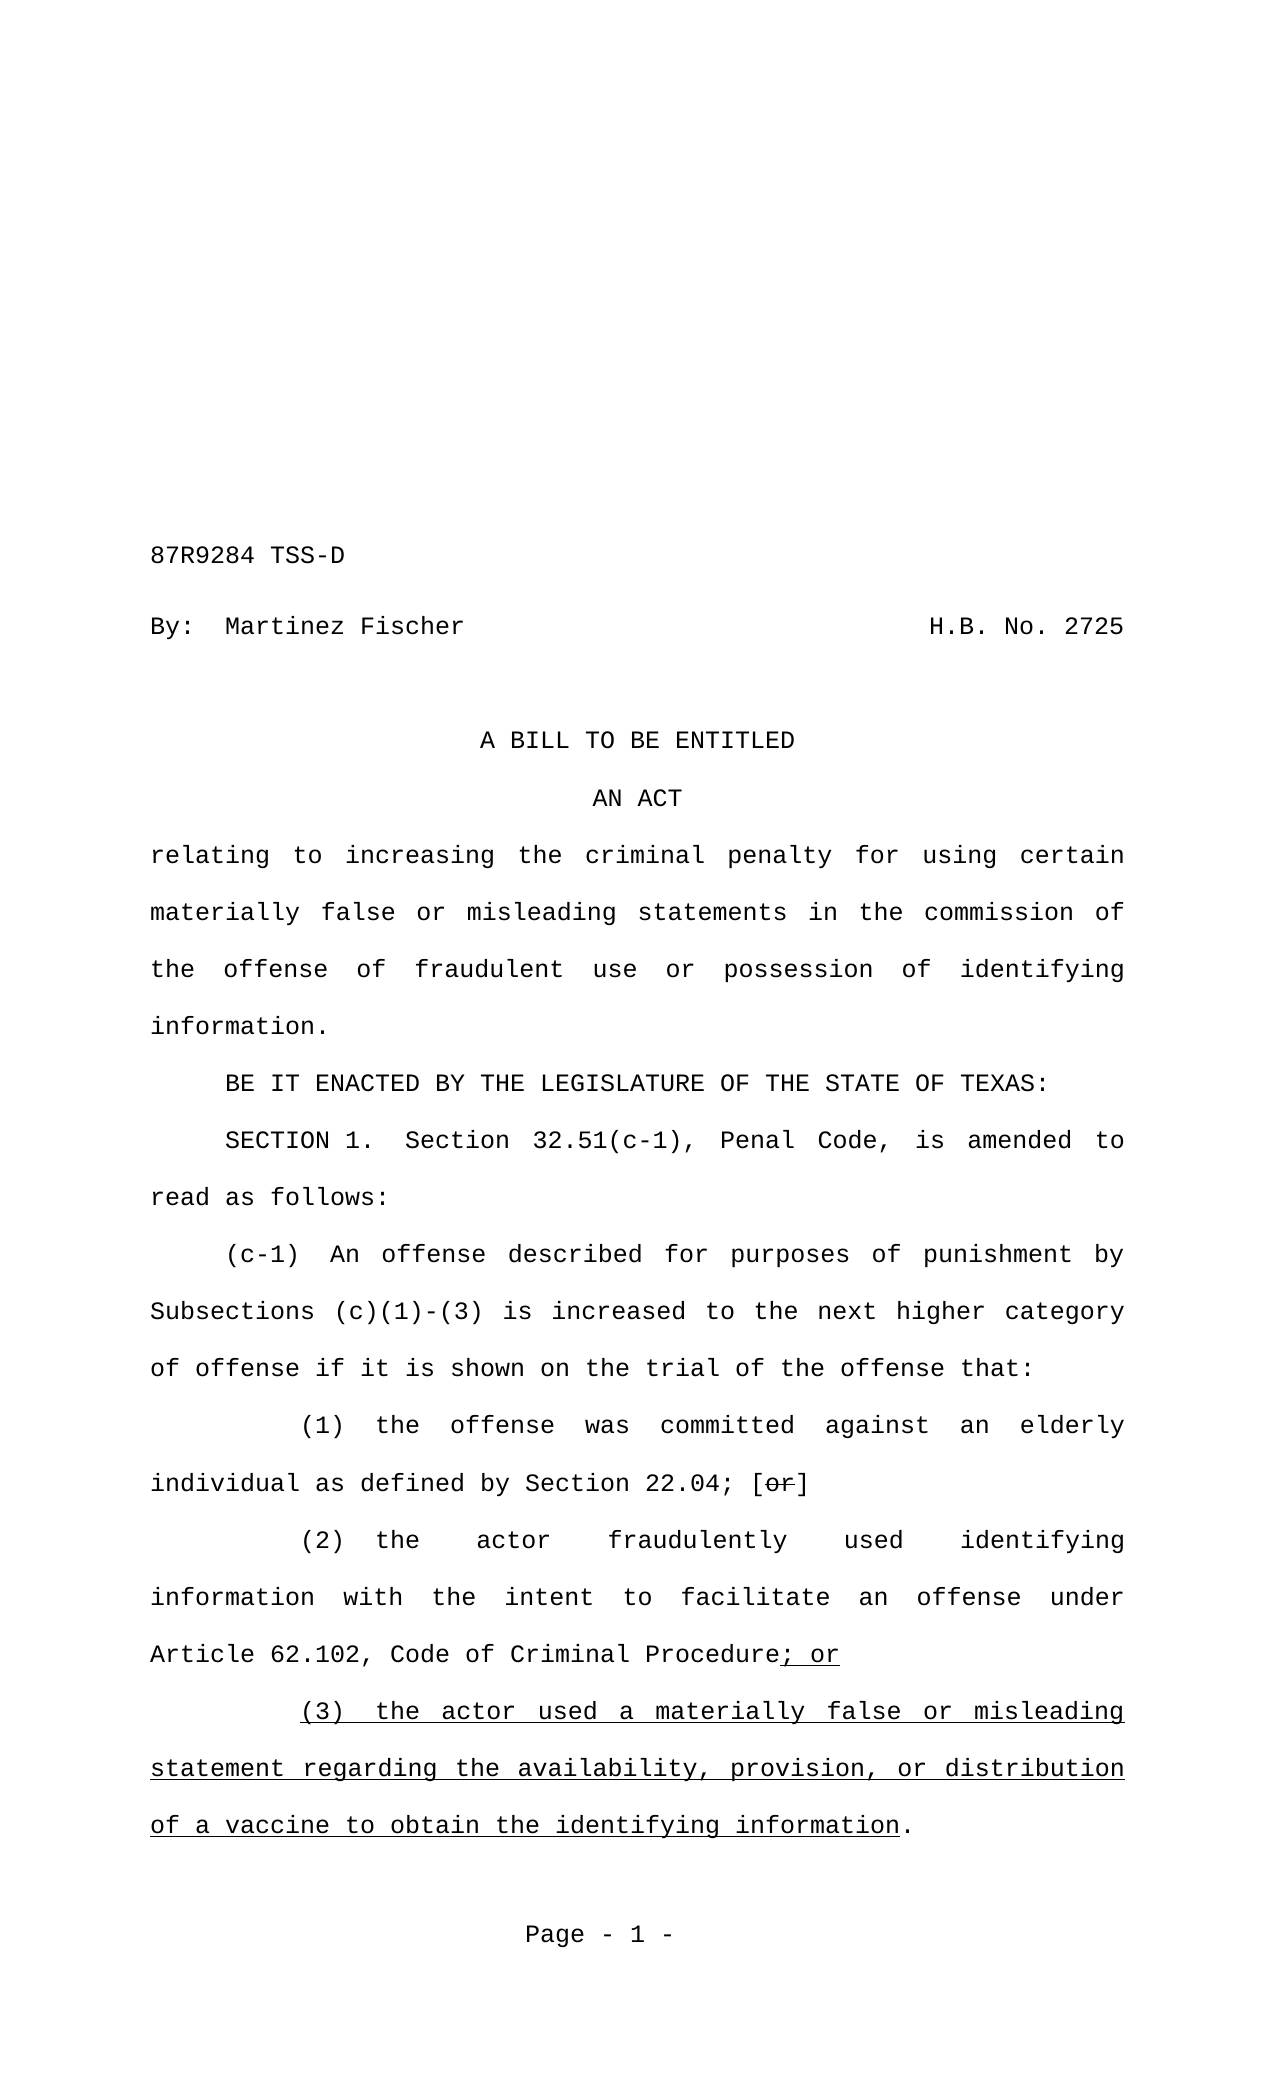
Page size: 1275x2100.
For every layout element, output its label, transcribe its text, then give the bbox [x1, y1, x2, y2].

text (2) the actor fraudulently used identifying information with the intent to facilitate an offense under Article 62.102, Code of Criminal Procedure; or [150, 1527, 1125, 1670]
text BE IT ENACTED BY THE LEGISLATURE OF THE STATE OF TEXAS: [150, 1070, 1125, 1099]
text (3) the actor used a materially false or misleading statement regarding the availability, provision, or distribution of a vaccine to obtain the identifying information. [150, 1698, 1125, 1779]
text By: Martinez Fischer H.B. No. 2725 [150, 614, 1125, 642]
text (1) the offense was committed against an elderly individual as defined by Section 22.04; [or] [150, 1413, 1125, 1498]
text A BILL TO BE ENTITLED [150, 728, 1125, 756]
text SECTION 1. Section 32.51(c-1), Penal Code, is amended to read as follows: [150, 1127, 1125, 1213]
text AN ACT [150, 785, 1125, 813]
text (3) the actor used a materially false or misleading statement regarding the availability, provision, or distribution of a vaccine to obtain the identifying information. [150, 1780, 1125, 1841]
text (c-1) An offense described for purposes of punishment by Subsections (c)(1)-(3) is increased to the next higher category of offense if it is shown on the trial of the offense that: [150, 1242, 1125, 1384]
text 87R9284 TSS-D [150, 542, 1125, 571]
text relating to increasing the criminal penalty for using certain materially false or misleading statements in the commission of the offense of fraudulent use or possession of identifying information. [150, 842, 1125, 1042]
